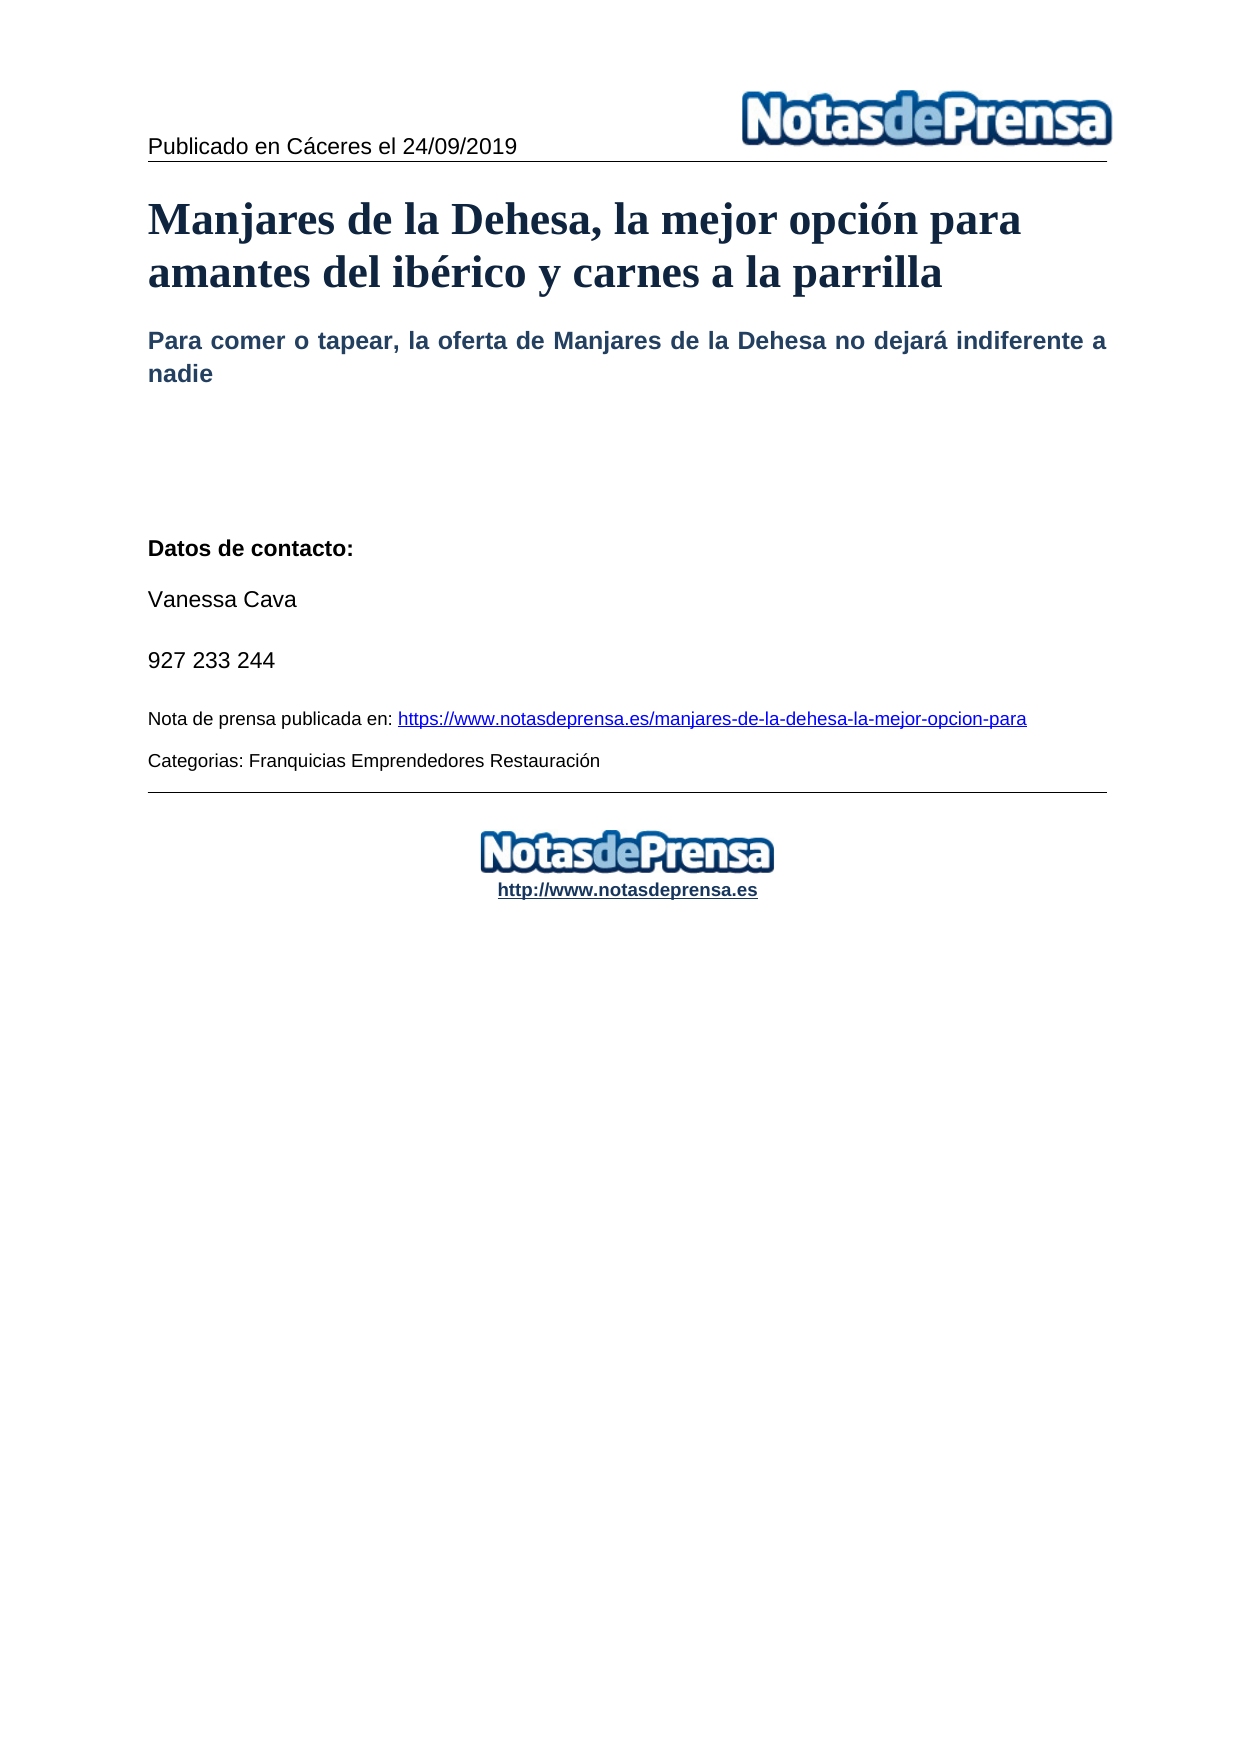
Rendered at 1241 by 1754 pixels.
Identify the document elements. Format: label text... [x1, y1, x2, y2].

subtitle Manjares de la Dehesa, la mejor opción para amantes del ibérico y carnes a la parrilla [148, 192, 1107, 297]
text Publicado en Cáceres el 24/09/2019 [148, 133, 1107, 161]
text 927 233 244 [148, 647, 1063, 673]
picture [480, 829, 775, 875]
text http://www.notasdeprensa.es [148, 879, 1107, 901]
text Vanessa Cava [148, 586, 1063, 613]
text Categorias: Franquicias Emprendedores Restauración [148, 750, 1107, 771]
subtitle Para comer o tapear, la oferta de Manjares de la Dehesa no dejará indiferente a nadie [148, 326, 1107, 388]
text Nota de prensa publicada en: https://www.notasdeprensa.es/manjares-de-la-dehesa-la-mejor-opcion-para [148, 707, 1107, 729]
text Datos de contacto: [148, 535, 1107, 562]
picture [742, 90, 1113, 148]
